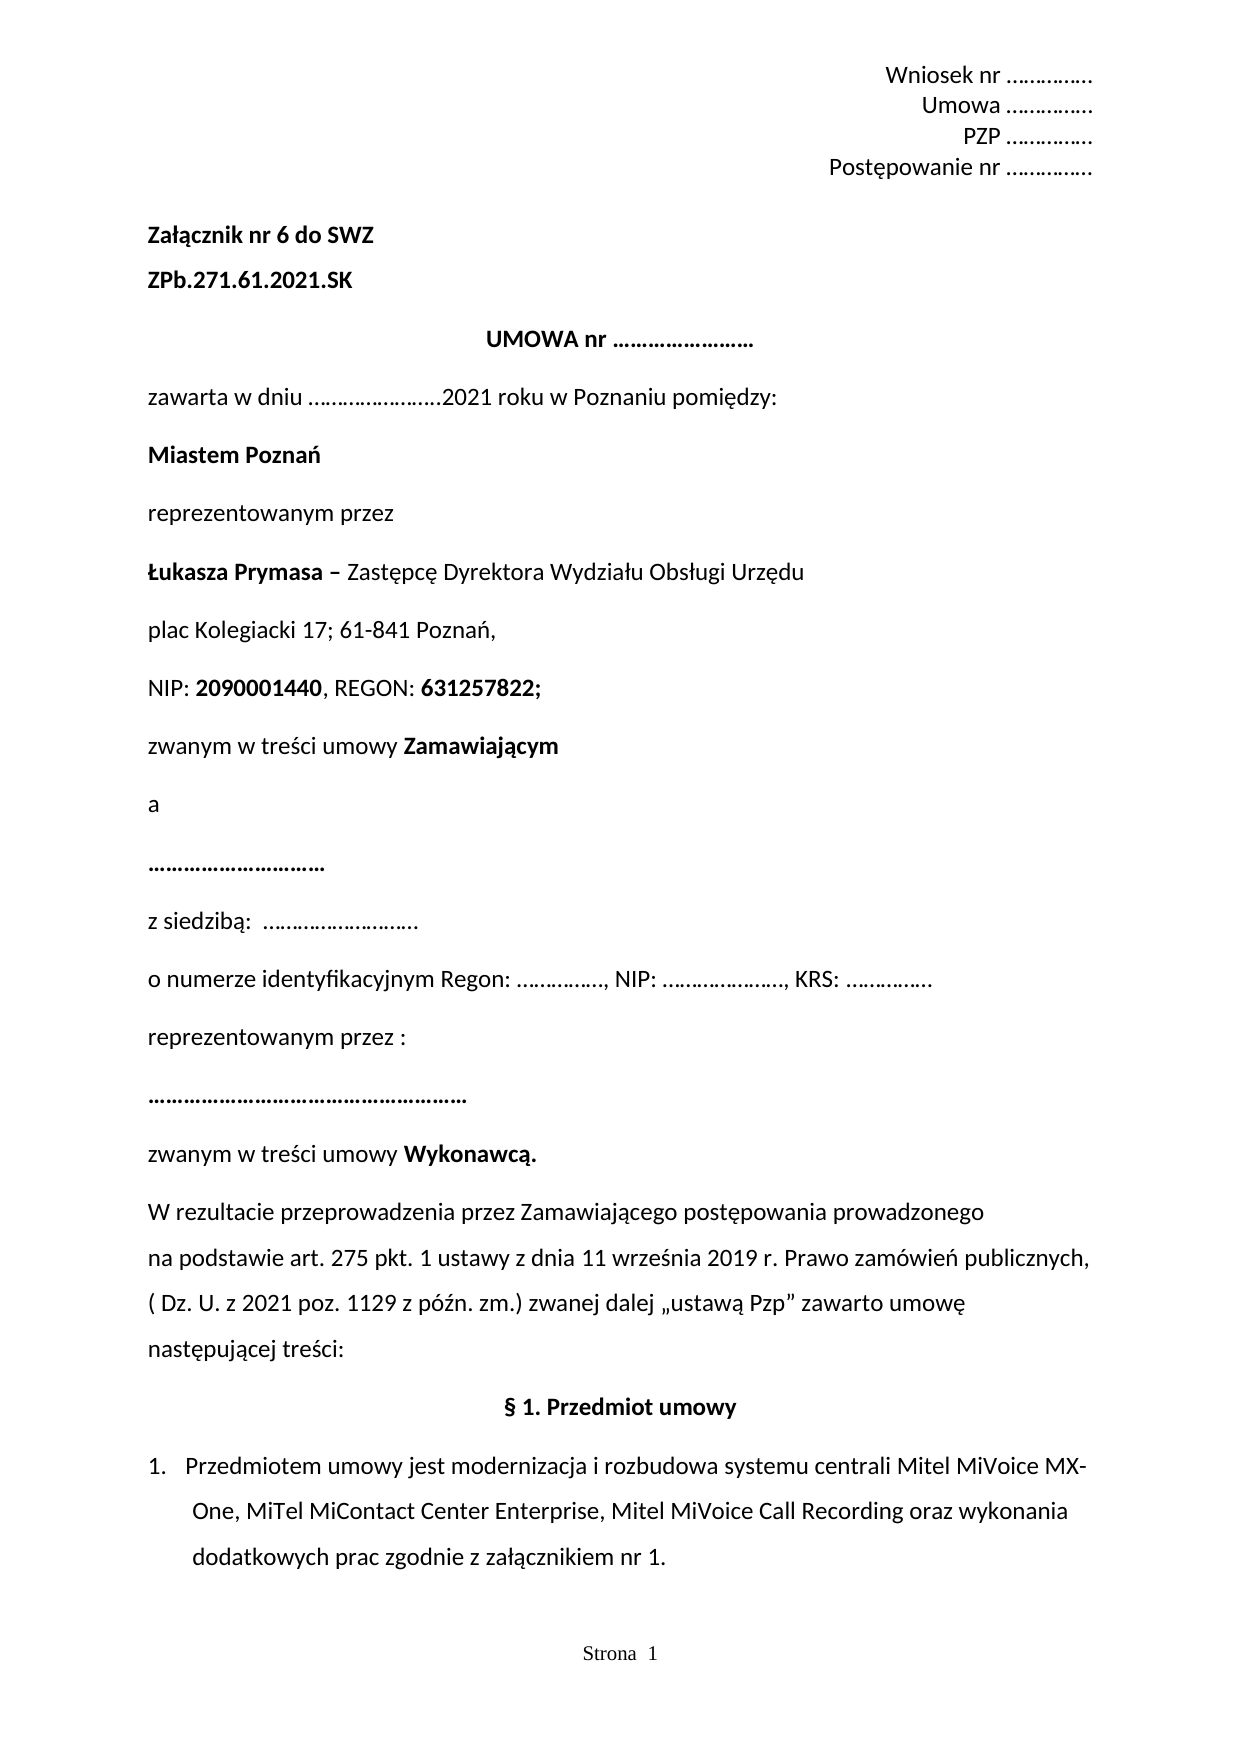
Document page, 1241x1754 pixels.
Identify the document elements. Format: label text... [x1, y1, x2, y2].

text UMOWA nr …………………… [148, 323, 1092, 353]
text zwanym w treści umowy Zamawiającym [148, 730, 1092, 761]
text plac Kolegiacki 17; 61-841 Poznań, [148, 614, 1092, 644]
text zawarta w dniu …………………..2021 roku w Poznaniu pomiędzy: [148, 381, 1092, 411]
text Łukasza Prymasa – Zastępcę Dyrektora Wydziału Obsługi Urzędu [148, 556, 1092, 586]
text Załącznik nr 6 do SWZ [148, 219, 1092, 249]
text ………………………… [148, 847, 1092, 877]
text ……………………………………………… [148, 1080, 1092, 1110]
text z siedzibą: ……………………… [148, 905, 1092, 936]
text a [148, 788, 1092, 819]
text zwanym w treści umowy Wykonawcą. [148, 1138, 1092, 1168]
text NIP: 2090001440, REGON: 631257822; [148, 672, 1092, 703]
text o numerze identyfikacyjnym Regon: ……………, NIP: …………………, KRS: …………… [148, 963, 1092, 994]
subtitle ZPb.271.61.2021.SK [148, 264, 1092, 295]
text § 1. Przedmiot umowy [148, 1392, 1092, 1422]
text reprezentowanym przez : [148, 1021, 1092, 1052]
list Przedmiotem umowy jest modernizacja i rozbudowa systemu centrali Mitel MiVoice MX- One, MiTel MiContact Center Enterprise, Mitel MiVoice Call Recording oraz wykonania dodatkowych prac zgodnie z załącznikiem nr 1. [148, 1450, 1092, 1572]
text Miastem Poznań [148, 439, 1092, 470]
text reprezentowanym przez [148, 497, 1092, 528]
text W rezultacie przeprowadzenia przez Zamawiającego postępowania prowadzonego na podstawie art. 275 pkt. 1 ustawy z dnia 11 września 2019 r. Prawo zamówień publicznych, ( Dz. U. z 2021 poz. 1129 z późn. zm.) zwanej dalej „ustawą Pzp” zawarto umowę następującej treści: [148, 1196, 1092, 1364]
